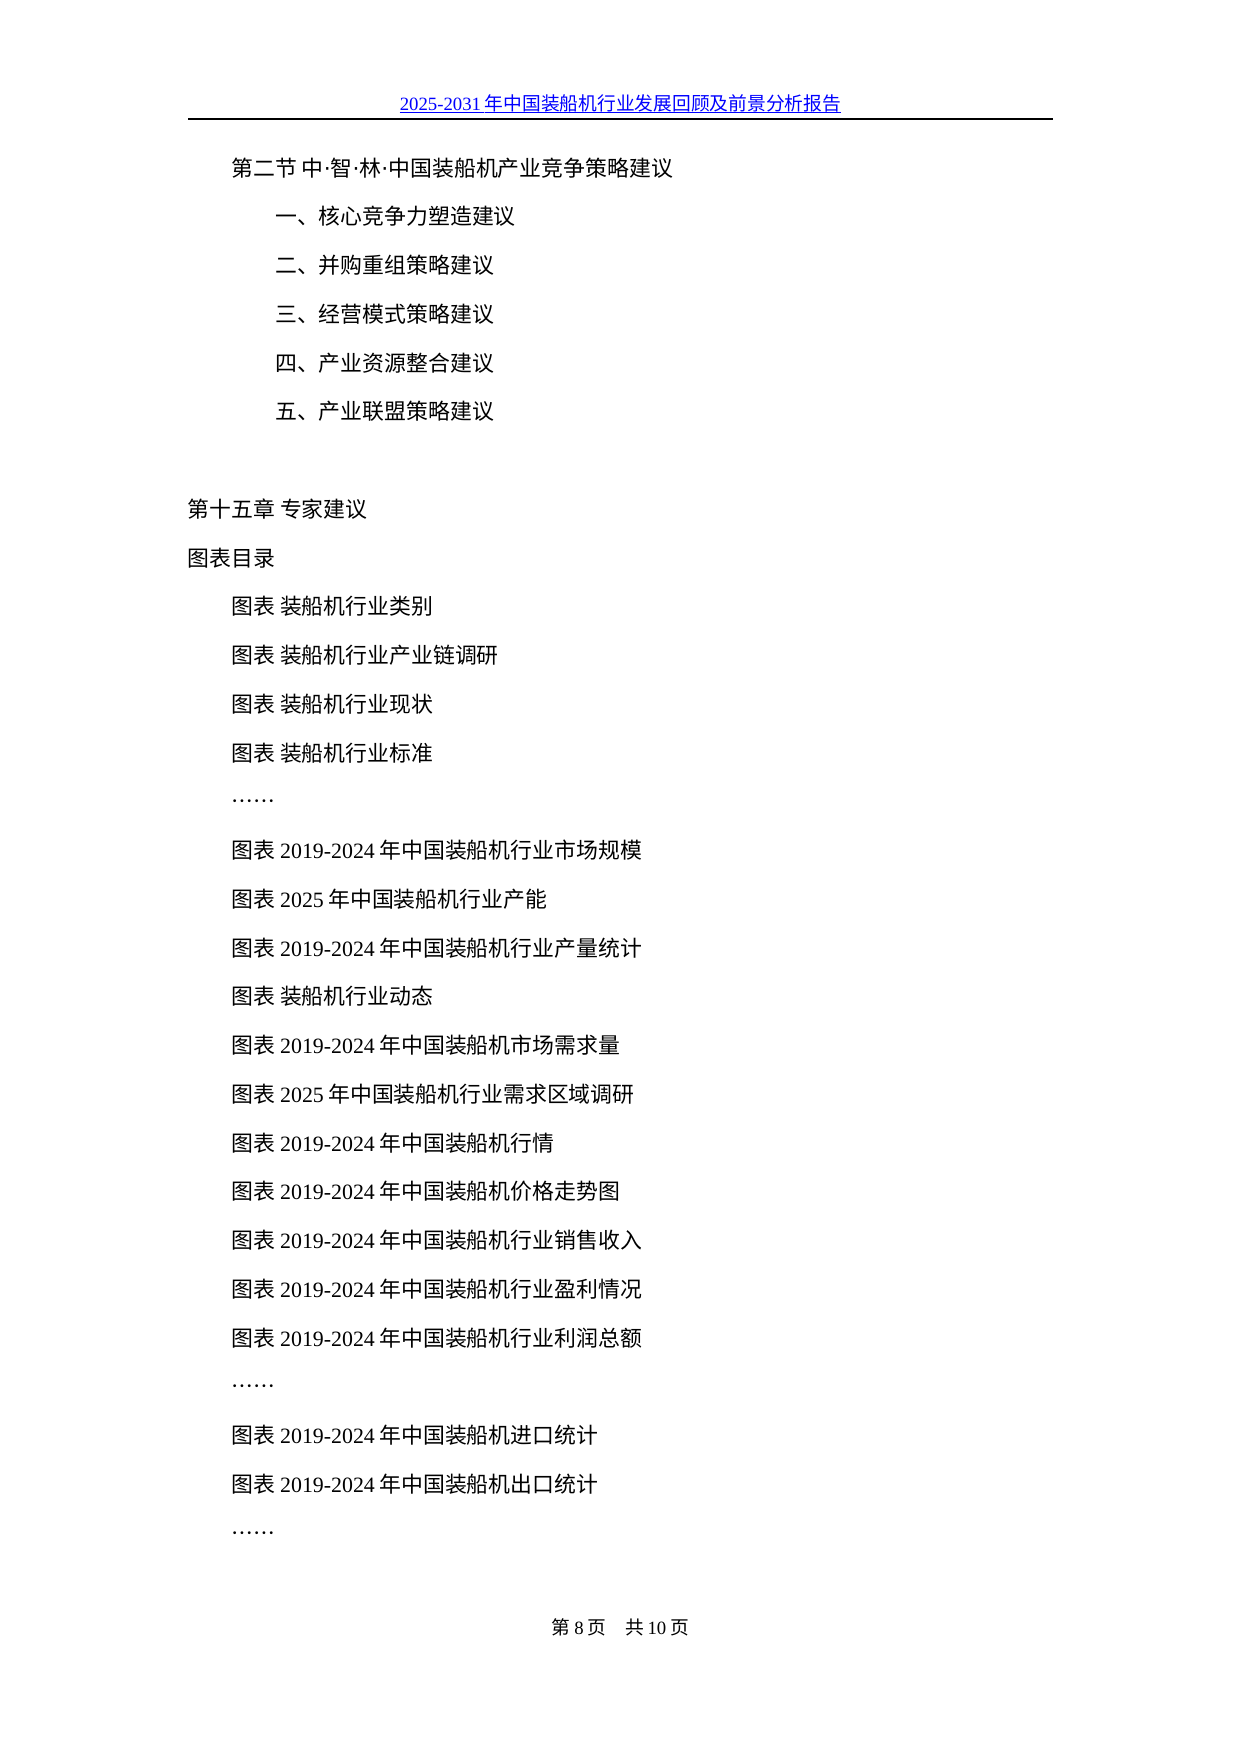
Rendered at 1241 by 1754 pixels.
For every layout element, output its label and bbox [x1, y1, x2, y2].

text [187, 150, 1053, 1548]
